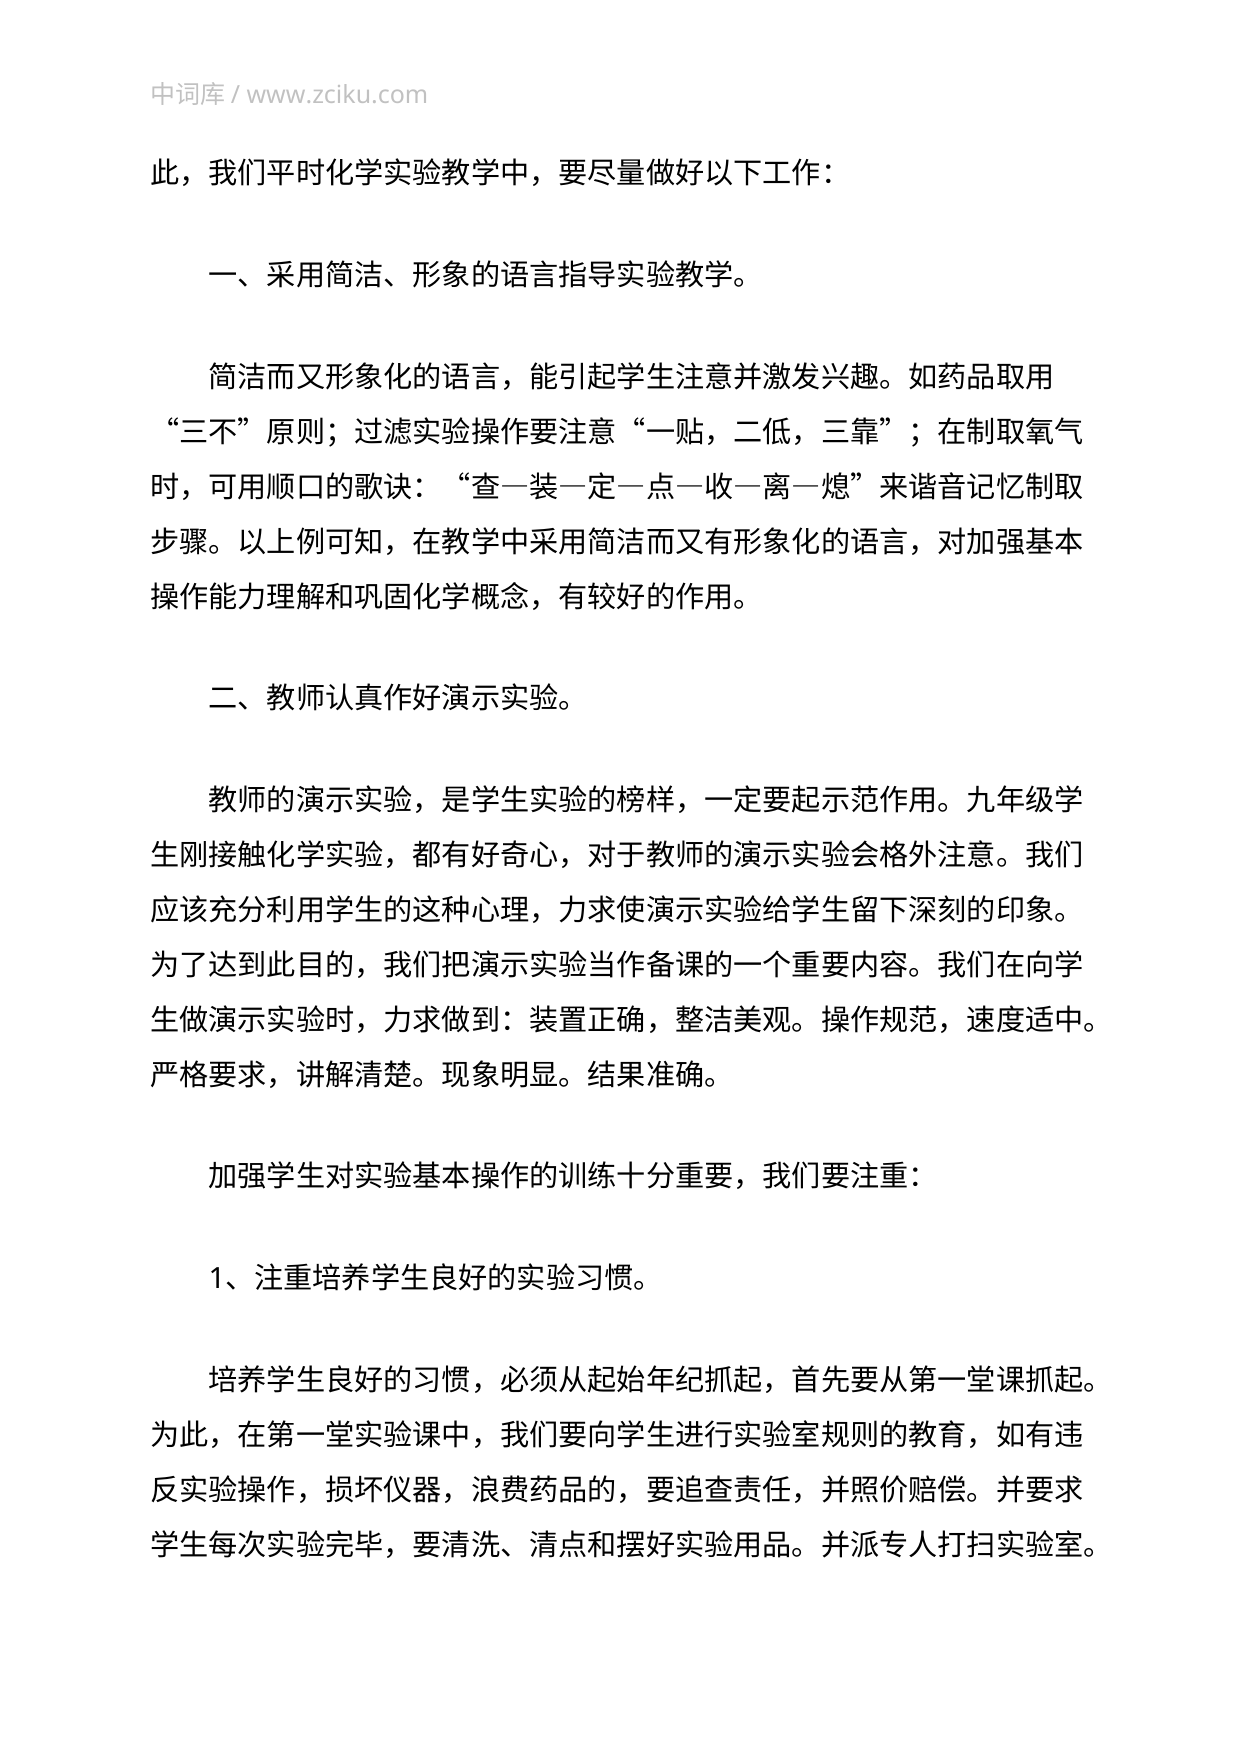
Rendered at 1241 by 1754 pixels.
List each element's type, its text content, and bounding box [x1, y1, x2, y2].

text 二、教师认真作好演示实验。 [150, 675, 1090, 717]
text 教师的演示实验，是学生实验的榜样，一定要起示范作用。九年级学生刚接触化学实验，都有好奇心，对于教师的演示实验会格外注意。我们应该充分利用学生的这种心理，力求使演示实验给学生留下深刻的印象。为了达到此目的，我们把演示实验当作备课的一个重要内容。我们在向学生做演示实验时，力求做到：装置正确，整洁美观。操作规范，速度适中。严格要求，讲解清楚。现象明显。结果准确。 [150, 777, 1090, 1093]
text 加强学生对实验基本操作的训练十分重要，我们要注重： [150, 1153, 1090, 1195]
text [150, 1357, 1090, 1564]
text 一、采用简洁、形象的语言指导实验教学。 [150, 252, 1090, 294]
text 1、注重培养学生良好的实验习惯。 [150, 1255, 1090, 1297]
text 简洁而又形象化的语言，能引起学生注意并激发兴趣。如药品取用“三不”原则；过滤实验操作要注意“一贴，二低，三靠”；在制取氧气时，可用顺口的歌诀：“查—装—定—点—收—离—熄”来谐音记忆制取步骤。以上例可知，在教学中采用简洁而又有形象化的语言，对加强基本操作能力理解和巩固化学概念，有较好的作用。 [150, 353, 1090, 615]
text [150, 150, 1090, 192]
